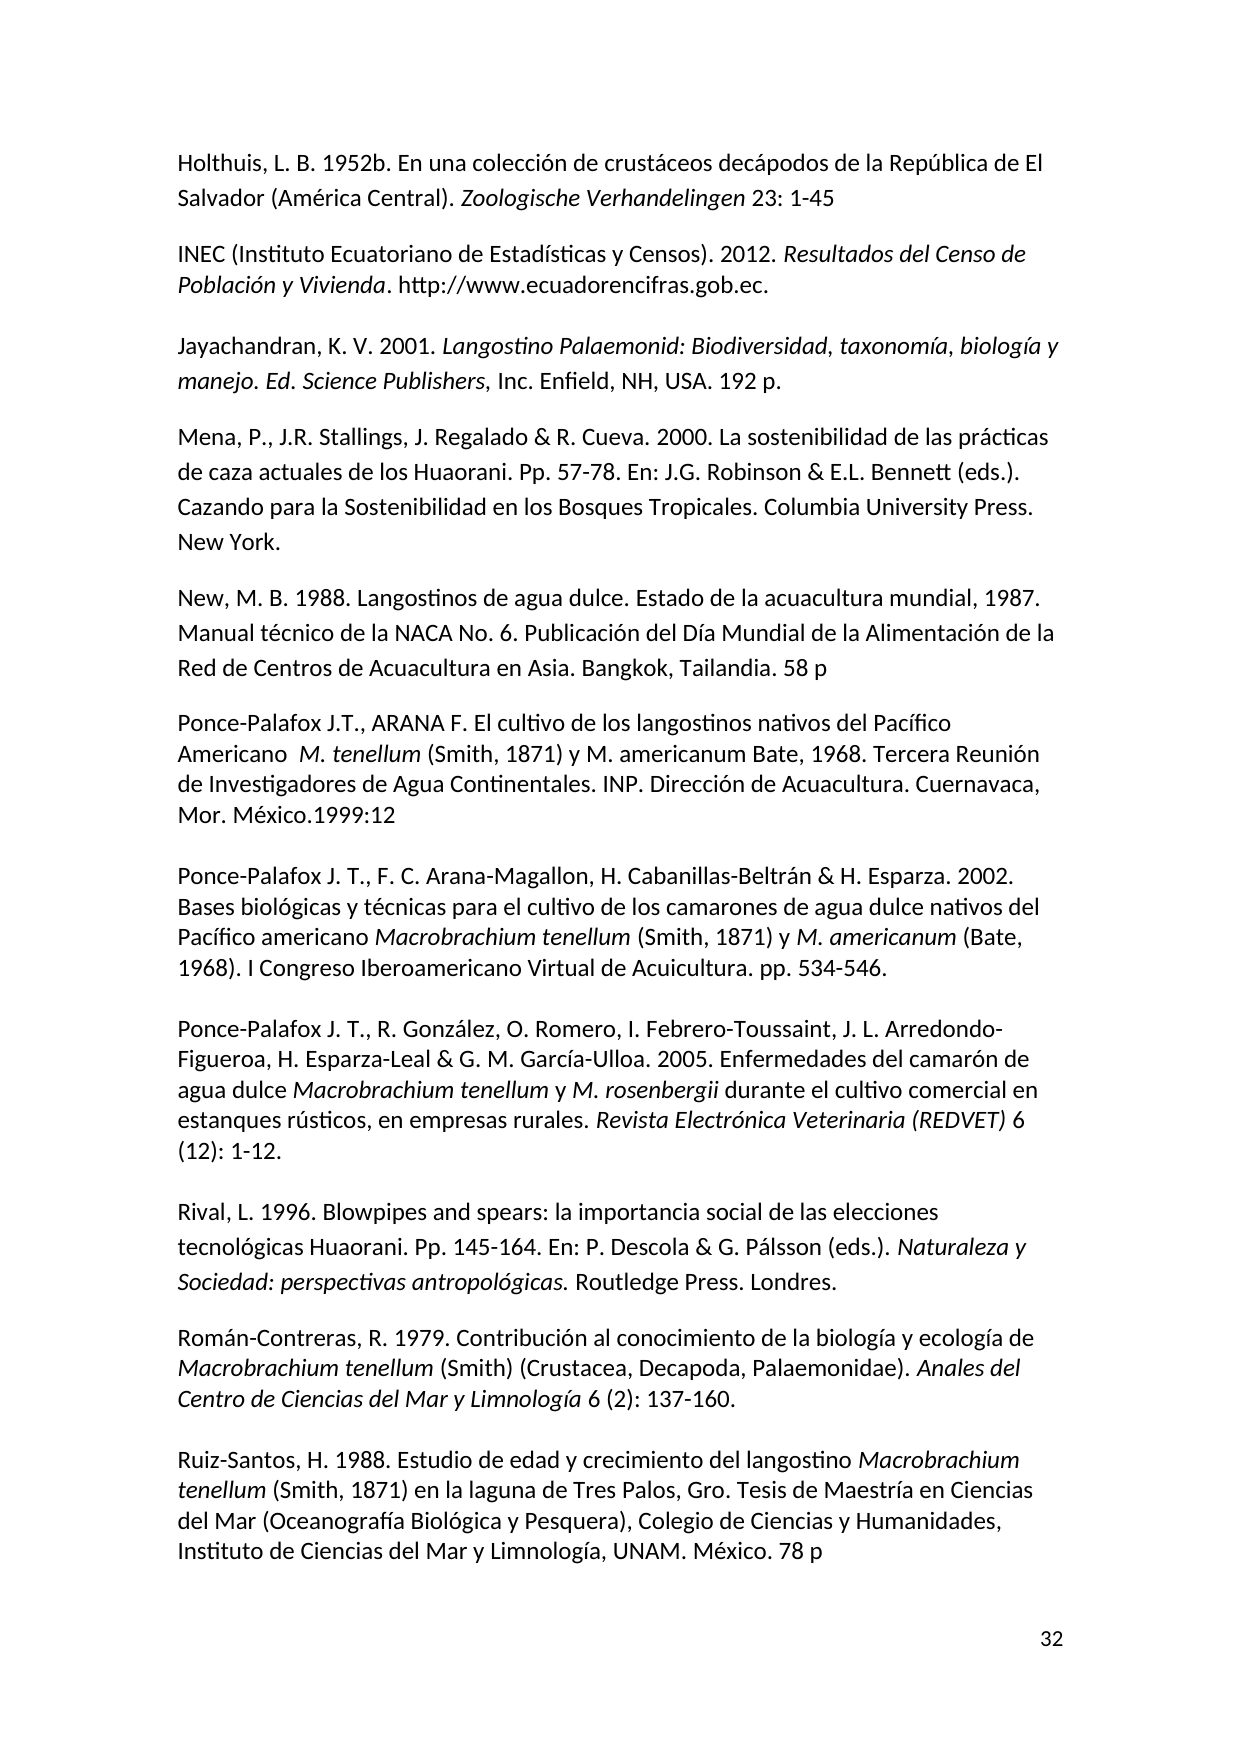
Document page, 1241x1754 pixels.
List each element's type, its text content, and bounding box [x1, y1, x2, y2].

text Holthuis, L. B. 1952b. En una colección de crustáceos decápodos de la República de El Salvador (América Central). Zoologische Verhandelingen 23: 1-45 [177, 148, 1063, 213]
text Ponce-Palafox J. T., F. C. Arana-Magallon, H. Cabanillas-Beltrán & H. Esparza. 2002. Bases biológicas y técnicas para el cultivo de los camarones de agua dulce nativos del Pacífico americano Macrobrachium tenellum (Smith, 1871) y M. americanum (Bate, 1968). I Congreso Iberoamericano Virtual de Acuicultura. pp. 534-546. [177, 860, 1063, 982]
text Ponce-Palafox J.T., ARANA F. El cultivo de los langostinos nativos del Pacífico Americano M. tenellum (Smith, 1871) y M. americanum Bate, 1968. Tercera Reunión de Investigadores de Agua Continentales. INP. Dirección de Acuacultura. Cuernavaca, Mor. México.1999:12 [177, 707, 1063, 829]
text Rival, L. 1996. Blowpipes and spears: la importancia social de las elecciones tecnológicas Huaorani. Pp. 145-164. En: P. Descola & G. Pálsson (eds.). Naturaleza y Sociedad: perspectivas antropológicas. Routledge Press. Londres. [177, 1196, 1063, 1296]
text Ruiz-Santos, H. 1988. Estudio de edad y crecimiento del langostino Macrobrachium tenellum (Smith, 1871) en la laguna de Tres Palos, Gro. Tesis de Maestría en Ciencias del Mar (Oceanografía Biológica y Pesquera), Colegio de Ciencias y Humanidades, Instituto de Ciencias del Mar y Limnología, UNAM. México. 78 p [177, 1444, 1063, 1566]
text New, M. B. 1988. Langostinos de agua dulce. Estado de la acuacultura mundial, 1987. Manual técnico de la NACA No. 6. Publicación del Día Mundial de la Alimentación de la Red de Centros de Acuacultura en Asia. Bangkok, Tailandia. 58 p [177, 582, 1063, 682]
text Ponce-Palafox J. T., R. González, O. Romero, I. Febrero-Toussaint, J. L. Arredondo-Figueroa, H. Esparza-Leal & G. M. García-Ulloa. 2005. Enfermedades del camarón de agua dulce Macrobrachium tenellum y M. rosenbergii durante el cultivo comercial en estanques rústicos, en empresas rurales. Revista Electrónica Veterinaria (REDVET) 6 (12): 1-12. [177, 1013, 1063, 1165]
text Román-Contreras, R. 1979. Contribución al conocimiento de la biología y ecología de Macrobrachium tenellum (Smith) (Crustacea, Decapoda, Palaemonidae). Anales del Centro de Ciencias del Mar y Limnología 6 (2): 137-160. [177, 1322, 1063, 1413]
text Mena, P., J.R. Stallings, J. Regalado & R. Cueva. 2000. La sostenibilidad de las prácticas de caza actuales de los Huaorani. Pp. 57-78. En: J.G. Robinson & E.L. Bennett (eds.). Cazando para la Sostenibilidad en los Bosques Tropicales. Columbia University Press. New York. [177, 421, 1063, 556]
text Jayachandran, K. V. 2001. Langostino Palaemonid: Biodiversidad, taxonomía, biología y manejo. Ed. Science Publishers, Inc. Enfield, NH, USA. 192 p. [177, 330, 1063, 396]
text INEC (Instituto Ecuatoriano de Estadísticas y Censos). 2012. Resultados del Censo de Población y Vivienda. http://www.ecuadorencifras.gob.ec. [177, 238, 1063, 299]
